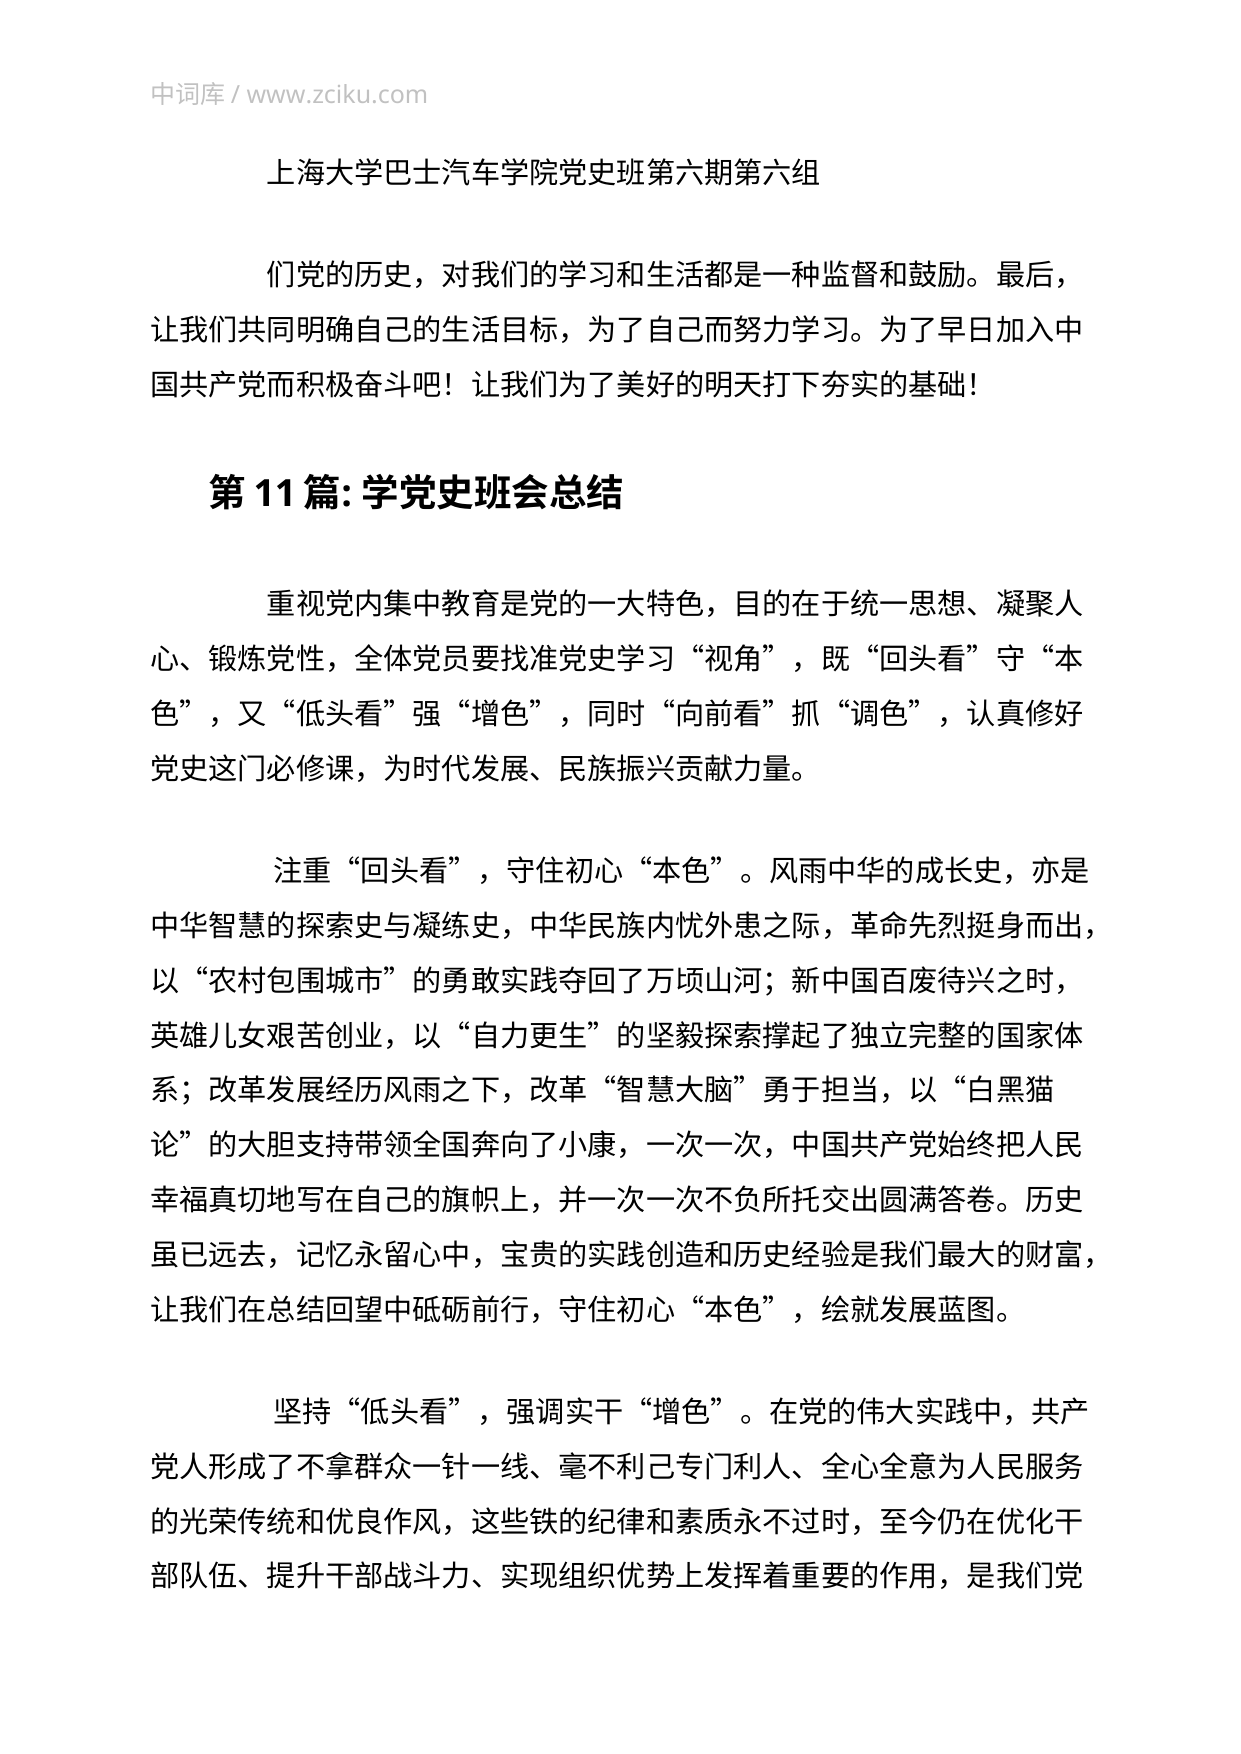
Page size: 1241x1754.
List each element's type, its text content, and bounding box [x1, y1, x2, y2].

text 重视党内集中教育是党的一大特色，目的在于统一思想、凝聚人心、锻炼党性，全体党员要找准党史学习“视角”，既“回头看”守“本色”，又“低头看”强“增色”，同时“向前看”抓“调色”，认真修好党史这门必修课，为时代发展、民族振兴贡献力量。 [150, 581, 1090, 788]
text 注重“回头看”，守住初心“本色”。风雨中华的成长史，亦是中华智慧的探索史与凝练史，中华民族内忧外患之际，革命先烈挺身而出，以“农村包围城市”的勇敢实践夺回了万顷山河；新中国百废待兴之时，英雄儿女艰苦创业，以“自力更生”的坚毅探索撑起了独立完整的国家体系；改革发展经历风雨之下，改革“智慧大脑”勇于担当，以“白黑猫论”的大胆支持带领全国奔向了小康，一次一次，中国共产党始终把人民幸福真切地写在自己的旗帜上，并一次一次不负所托交出圆满答卷。历史虽已远去，记忆永留心中，宝贵的实践创造和历史经验是我们最大的财富，让我们在总结回望中砥砺前行，守住初心“本色”，绘就发展蓝图。 [150, 847, 1090, 1329]
text 上海大学巴士汽车学院党史班第六期第六组 [150, 150, 1090, 192]
text 们党的历史，对我们的学习和生活都是一种监督和鼓励。最后，让我们共同明确自己的生活目标，为了自己而努力学习。为了早日加入中国共产党而积极奋斗吧！让我们为了美好的明天打下夯实的基础！ [150, 252, 1090, 404]
text 第11篇: 学党史班会总结 [150, 463, 1090, 518]
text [150, 1388, 1090, 1595]
